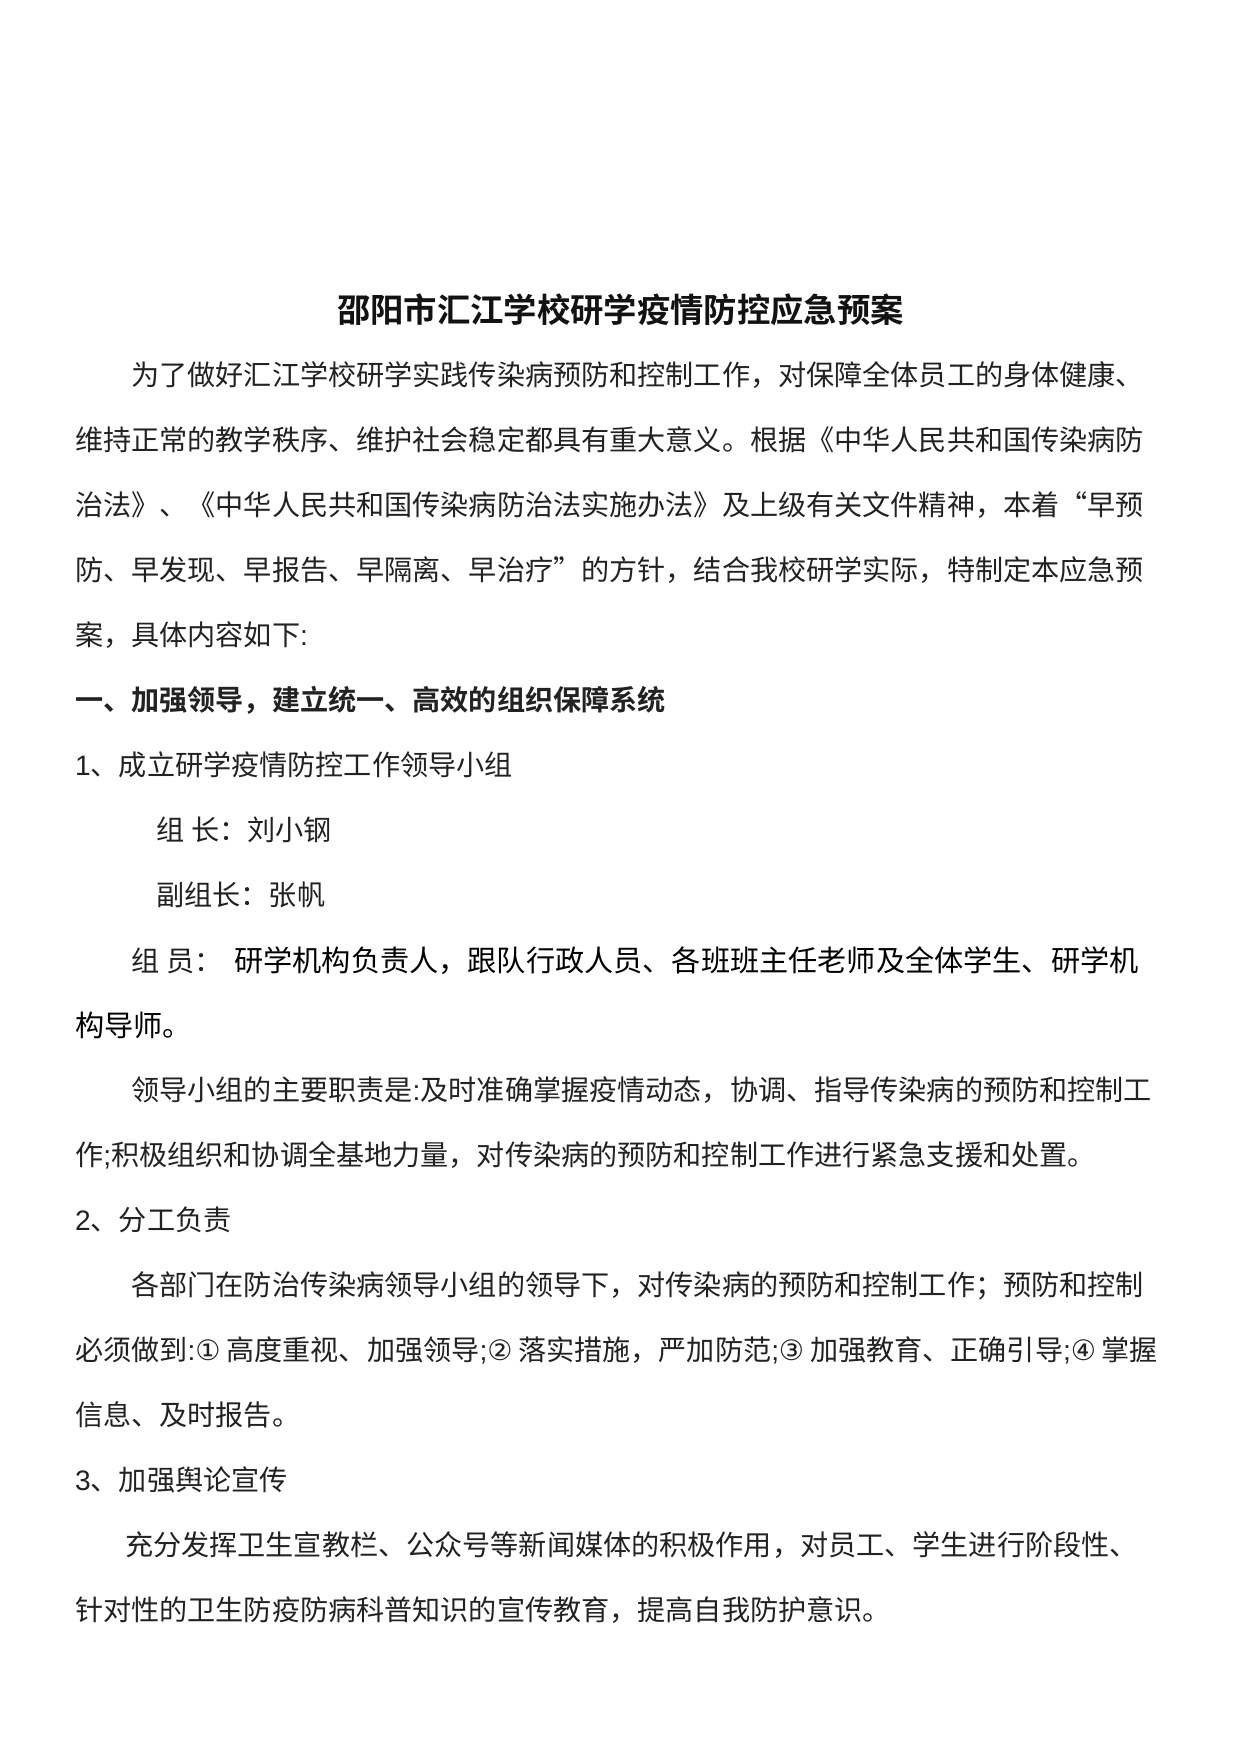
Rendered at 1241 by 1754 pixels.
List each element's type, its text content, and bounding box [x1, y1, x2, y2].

text 副组长：张帆 [156, 861, 1165, 926]
subtitle 为了做好汇江学校研学实践传染病预防和控制工作，对保障全体员工的身体健康、维持正常的教学秩序、维护社会稳定都具有重大意义。根据《中华人民共和国传染病防治法》、《中华人民共和国传染病防治法实施办法》及上级有关文件精神，本着“早预防、早发现、早报告、早隔离、早治疗”的方针，结合我校研学实际，特制定本应急预案，具体内容如下: [75, 341, 1165, 666]
list 分工负责 [75, 1186, 1165, 1251]
text 领导小组的主要职责是:及时准确掌握疫情动态，协调、指导传染病的预防和控制工作;积极组织和协调全基地力量，对传染病的预防和控制工作进行紧急支援和处置。 [75, 1056, 1165, 1186]
text 邵阳市汇江学校研学疫情防控应急预案 [75, 276, 1165, 341]
list 各部门在防治传染病领导小组的领导下，对传染病的预防和控制工作；预防和控制必须做到:①高度重视、加强领导;②落实措施，严加防范;③加强教育、正确引导;④掌握信息、及时报告。 [75, 1251, 1165, 1446]
text 组 长：刘小钢 [156, 796, 1165, 861]
text 3、加强舆论宣传 [75, 1446, 1165, 1511]
text 充分发挥卫生宣教栏、公众号等新闻媒体的积极作用，对员工、学生进行阶段性、针对性的卫生防疫防病科普知识的宣传教育，提高自我防护意识。 [75, 1511, 1165, 1641]
text 组 员： 研学机构负责人，跟队行政人员、各班班主任老师及全体学生、研学机构导师。 [75, 926, 1165, 1056]
text 1、成立研学疫情防控工作领导小组 [75, 731, 1165, 796]
text 一、加强领导，建立统一、高效的组织保障系统 [75, 666, 1165, 731]
